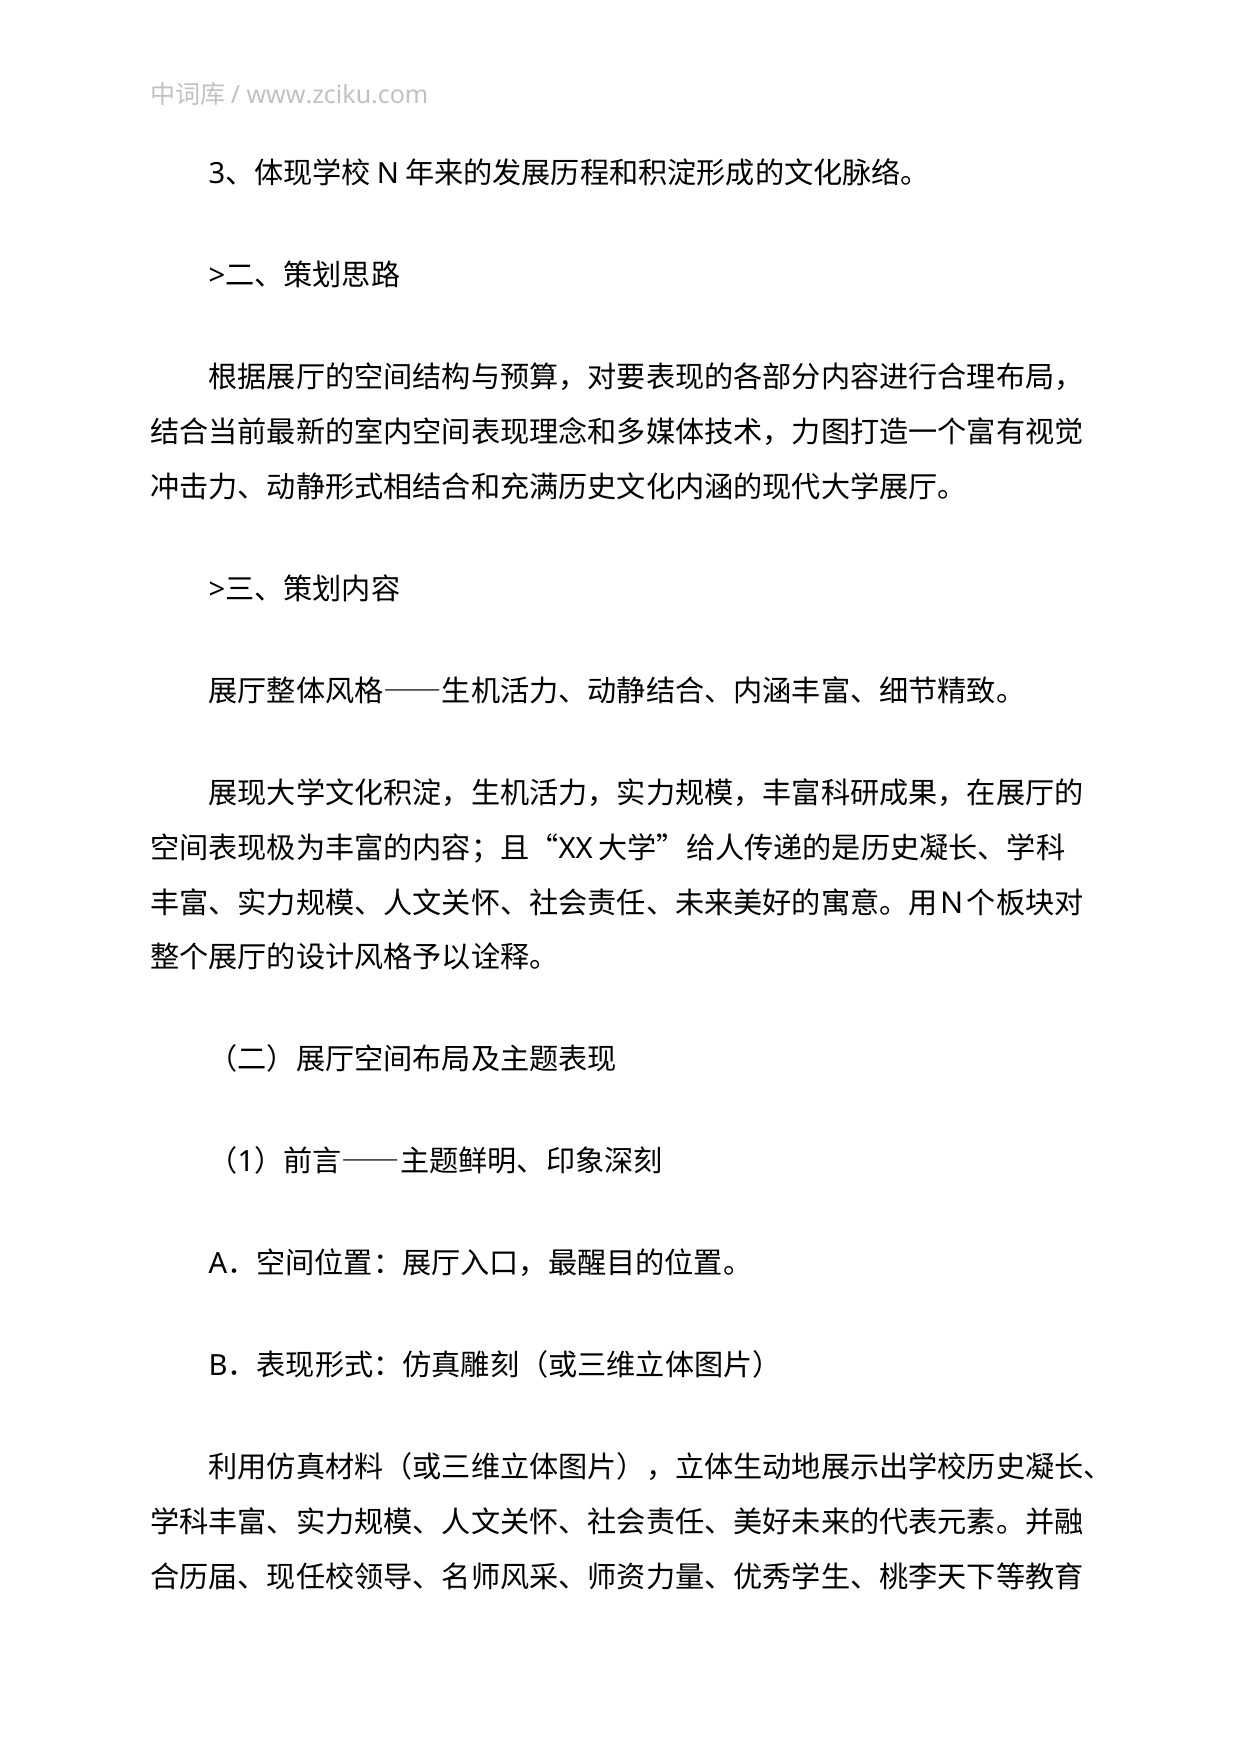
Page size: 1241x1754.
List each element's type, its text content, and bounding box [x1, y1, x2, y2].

text >三、策划内容 [150, 566, 1090, 608]
text 展现大学文化积淀，生机活力，实力规模，丰富科研成果，在展厅的空间表现极为丰富的内容；且“XX大学”给人传递的是历史凝长、学科丰富、实力规模、人文关怀、社会责任、未来美好的寓意。用Ｎ个板块对整个展厅的设计风格予以诠释。 [150, 769, 1090, 976]
text B．表现形式：仿真雕刻（或三维立体图片） [150, 1342, 1090, 1384]
text 根据展厅的空间结构与预算，对要表现的各部分内容进行合理布局，结合当前最新的室内空间表现理念和多媒体技术，力图打造一个富有视觉冲击力、动静形式相结合和充满历史文化内涵的现代大学展厅。 [150, 354, 1090, 506]
text A．空间位置：展厅入口，最醒目的位置。 [150, 1239, 1090, 1282]
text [150, 1443, 1090, 1596]
text （1）前言——主题鲜明、印象深刻 [150, 1138, 1090, 1180]
text （二）展厅空间布局及主题表现 [150, 1036, 1090, 1078]
text 3、体现学校N年来的发展历程和积淀形成的文化脉络。 [150, 150, 1090, 192]
text 展厅整体风格——生机活力、动静结合、内涵丰富、细节精致。 [150, 667, 1090, 710]
text >二、策划思路 [150, 252, 1090, 294]
